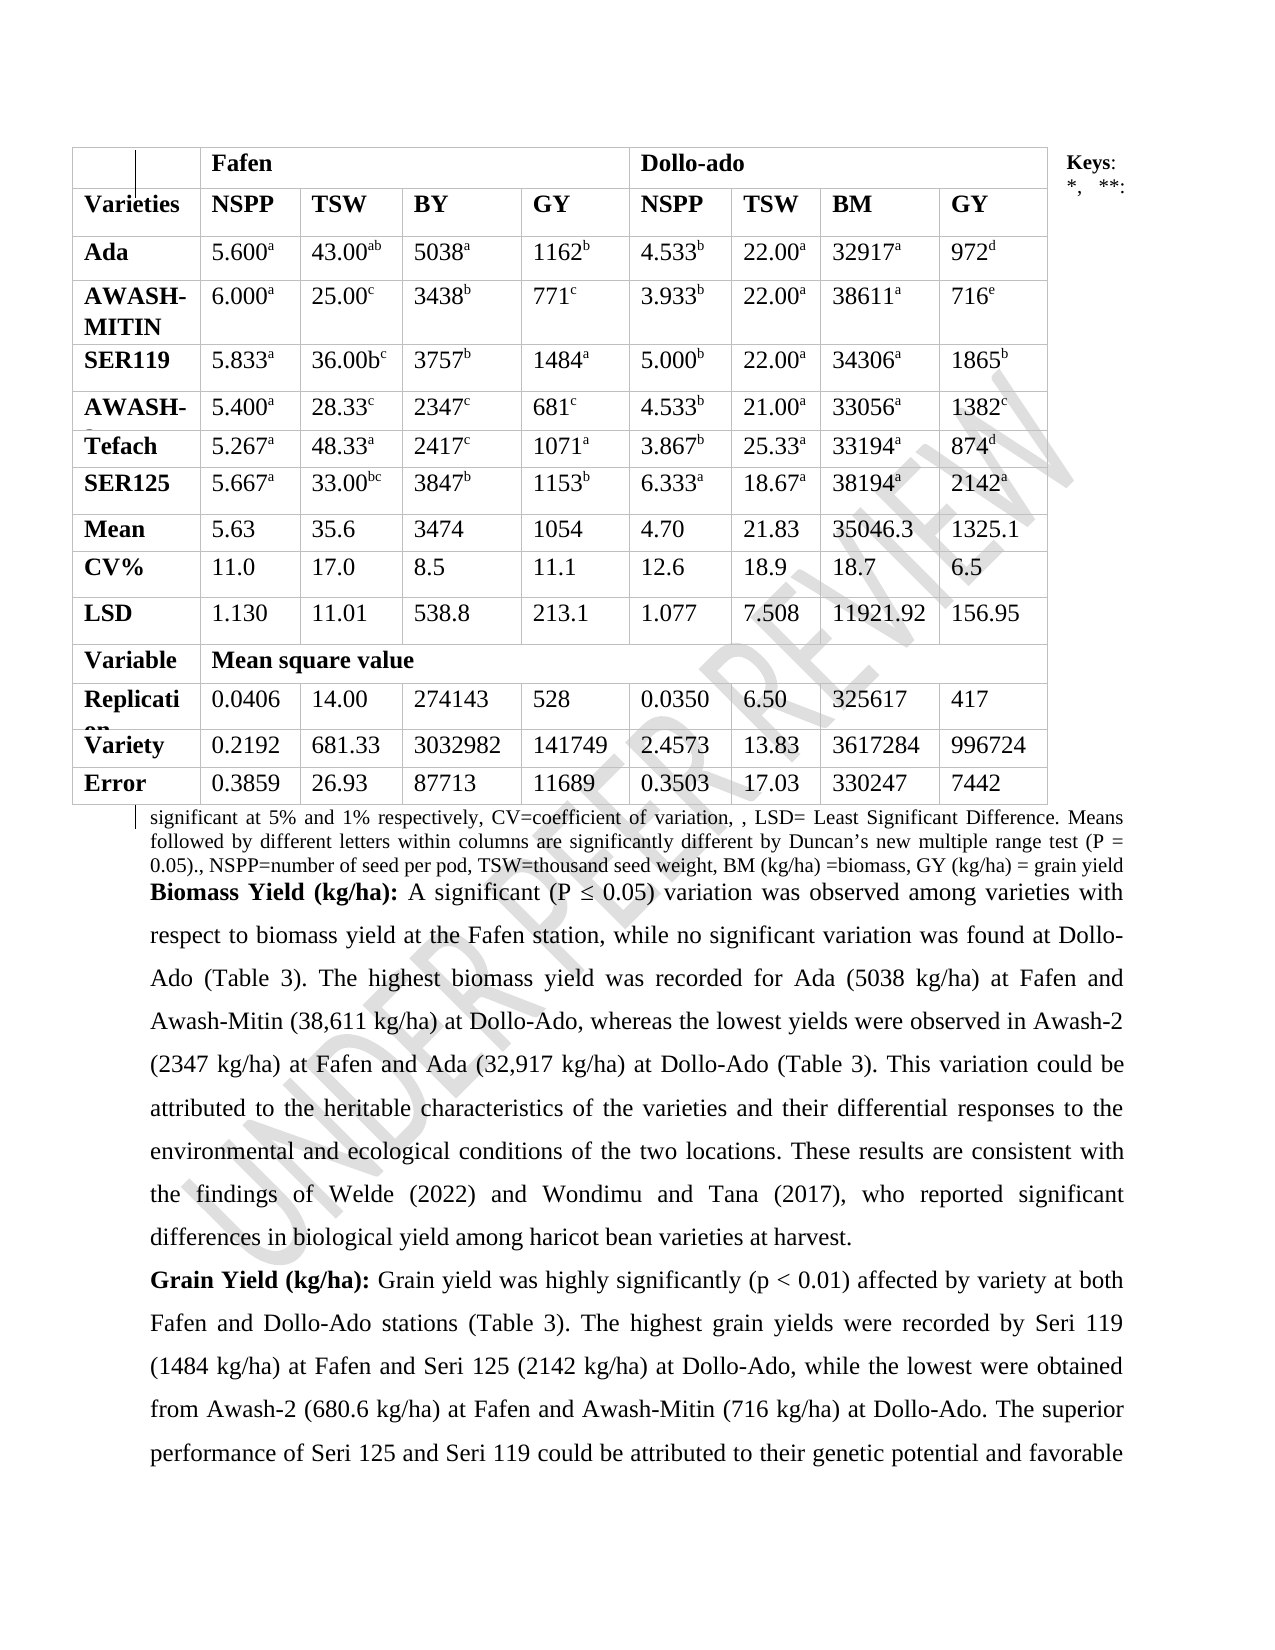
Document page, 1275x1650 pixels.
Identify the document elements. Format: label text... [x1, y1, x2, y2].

table_cell 12.6 [630, 552, 731, 597]
table_cell 36.00bc [301, 345, 402, 391]
table_cell Ada [73, 237, 200, 280]
table_cell 17.0 [301, 552, 402, 597]
table_cell 1.077 [630, 598, 731, 644]
table_cell 21.00a [732, 392, 820, 430]
table_cell 716e [940, 281, 1047, 344]
table_cell 771c [522, 281, 629, 344]
table_cell 35.6 [301, 515, 402, 551]
table_cell Variety [73, 730, 200, 767]
table_cell 18.9 [732, 552, 820, 597]
table_cell 3438b [403, 281, 521, 344]
table_cell 22.00a [732, 345, 820, 391]
table_cell 28.33c [301, 392, 402, 430]
table_cell 17.03 [732, 768, 820, 804]
table_cell 87713 [403, 768, 521, 804]
table_cell 5.267a [201, 431, 300, 467]
table_cell 1382c [940, 392, 1047, 430]
table_cell 3.867b [630, 431, 731, 467]
table_cell 22.00a [732, 281, 820, 344]
table_cell 26.93 [301, 768, 402, 804]
table_cell 11.0 [201, 552, 300, 597]
table_cell 13.83ns [732, 730, 820, 767]
table_cell Replication [73, 684, 200, 729]
table_cell 0.0350 [630, 684, 731, 729]
table_cell 681c [522, 392, 629, 430]
text Keys: *, **: significant at 5% and 1% respectively, CV=coefficient of variation, , LSD= Least Significant Difference. Means followed by different letters within columns are significantly different by Duncan’s new multiple range test (P = 0.05)., NSPP=number of seed per pod, TSW=thousand seed weight, BM (kg/ha) =biomass, GY (kg/ha) = grain yield [150, 150, 1125, 877]
table_cell 38194a [821, 468, 939, 513]
table_cell 1162b [522, 237, 629, 280]
table_cell 141749** [522, 730, 629, 767]
table_cell 5.400a [201, 392, 300, 430]
table_cell 1153b [522, 468, 629, 513]
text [150, 1265, 1125, 1466]
table_cell NSPP [630, 189, 731, 236]
table_cell GY [940, 189, 1047, 236]
table_cell SER119 [73, 345, 200, 391]
table_cell 38611a [821, 281, 939, 344]
table_cell 213.1 [522, 598, 629, 644]
table_cell 3032982** [403, 730, 521, 767]
table_header Dollo-ado [630, 148, 1047, 188]
table_cell 3474 [403, 515, 521, 551]
table_cell Mean [73, 515, 200, 551]
table_cell 11689 [522, 768, 629, 804]
table_cell BM [821, 189, 939, 236]
table_cell 1484a [522, 345, 629, 391]
table_header Fafen [201, 148, 629, 188]
table_cell 11.01 [301, 598, 402, 644]
table_cell 4.533b [630, 237, 731, 280]
table_cell 5.667a [201, 468, 300, 513]
table_cell 25.00c [301, 281, 402, 344]
table_cell 5038a [403, 237, 521, 280]
table_cell 5.63 [201, 515, 300, 551]
table_cell 34306a [821, 345, 939, 391]
table_cell 22.00a [732, 237, 820, 280]
table_cell Variable [73, 645, 200, 683]
table_cell SER125 [73, 468, 200, 513]
table_cell 4.70 [630, 515, 731, 551]
table_cell 11921.92 [821, 598, 939, 644]
table_cell 3757b [403, 345, 521, 391]
table_cell 417 [940, 684, 1047, 729]
table_cell 330247 [821, 768, 939, 804]
table_cell 325617 [821, 684, 939, 729]
table_cell Error [73, 768, 200, 804]
table_cell GY [522, 189, 629, 236]
table_cell 528 [522, 684, 629, 729]
table_cell 3847b [403, 468, 521, 513]
table_cell TSW [732, 189, 820, 236]
table_cell 681.33** [301, 730, 402, 767]
table_cell 1071a [522, 431, 629, 467]
table_cell 48.33a [301, 431, 402, 467]
table_cell 0.3503 [630, 768, 731, 804]
table_cell 6.50 [732, 684, 820, 729]
table_cell Mean square value [201, 645, 1047, 683]
table_cell 33056a [821, 392, 939, 430]
table_cell 14.00 [301, 684, 402, 729]
table_cell 25.33a [732, 431, 820, 467]
table_cell 0.3859 [201, 768, 300, 804]
table_cell 2.4573** [630, 730, 731, 767]
table_cell 156.95 [940, 598, 1047, 644]
table_cell 3.933b [630, 281, 731, 344]
table_cell 1865b [940, 345, 1047, 391]
table_cell 1.130 [201, 598, 300, 644]
table_cell 6.000a [201, 281, 300, 344]
table_cell AWASH-2 [73, 392, 200, 430]
table_cell 274143 [403, 684, 521, 729]
table_cell 7442 [940, 768, 1047, 804]
table_cell 538.8 [403, 598, 521, 644]
table_cell TSW [301, 189, 402, 236]
table_cell 43.00ab [301, 237, 402, 280]
table_cell 11.1 [522, 552, 629, 597]
table_cell 6.5 [940, 552, 1047, 597]
table_cell 2347c [403, 392, 521, 430]
table_cell CV% [73, 552, 200, 597]
table_cell 0.0406 [201, 684, 300, 729]
table_cell 18.7 [821, 552, 939, 597]
table_cell Tefach [73, 431, 200, 467]
table_cell 1325.1 [940, 515, 1047, 551]
table_cell 33194a [821, 431, 939, 467]
table_cell Varieties [73, 189, 200, 236]
table_cell 33.00bc [301, 468, 402, 513]
table_cell 1054 [522, 515, 629, 551]
text Biomass Yield (kg/ha): A significant (P ≤ 0.05) variation was observed among varieties with respect to biomass yield at the Fafen station, while no significant variation was found at Dollo-Ado (Table 3). The highest biomass yield was recorded for Ada (5038 kg/ha) at Fafen and Awash-Mitin (38,611 kg/ha) at Dollo-Ado, whereas the lowest yields were observed in Awash-2 (2347 kg/ha) at Fafen and Ada (32,917 kg/ha) at Dollo-Ado (Table 3). This variation could be attributed to the heritable characteristics of the varieties and their differential responses to the environmental and ecological conditions of the two locations. These results are consistent with the findings of Welde (2022) and Wondimu and Tana (2017), who reported significant differences in biological yield among haricot bean varieties at harvest. [150, 877, 1125, 1251]
table_cell LSD [73, 598, 200, 644]
table_cell NSPP [201, 189, 300, 236]
table_cell 972d [940, 237, 1047, 280]
table_cell 874d [940, 431, 1047, 467]
table_cell 3617284** [821, 730, 939, 767]
table_cell 6.333a [630, 468, 731, 513]
table_cell 5.833a [201, 345, 300, 391]
table_cell 4.533b [630, 392, 731, 430]
table_cell 5.000b [630, 345, 731, 391]
table_cell 0.2192ns [201, 730, 300, 767]
table_cell 8.5 [403, 552, 521, 597]
table_cell 21.83 [732, 515, 820, 551]
table_cell 5.600a [201, 237, 300, 280]
table_cell 32917a [821, 237, 939, 280]
table_cell 2142a [940, 468, 1047, 513]
table_cell 2417c [403, 431, 521, 467]
table_cell 996724** [940, 730, 1047, 767]
table_header [73, 148, 200, 188]
table_cell AWASH-MITIN [73, 281, 200, 344]
table_cell 35046.3 [821, 515, 939, 551]
table_cell 7.508 [732, 598, 820, 644]
table_cell BY [403, 189, 521, 236]
table_cell 18.67a [732, 468, 820, 513]
